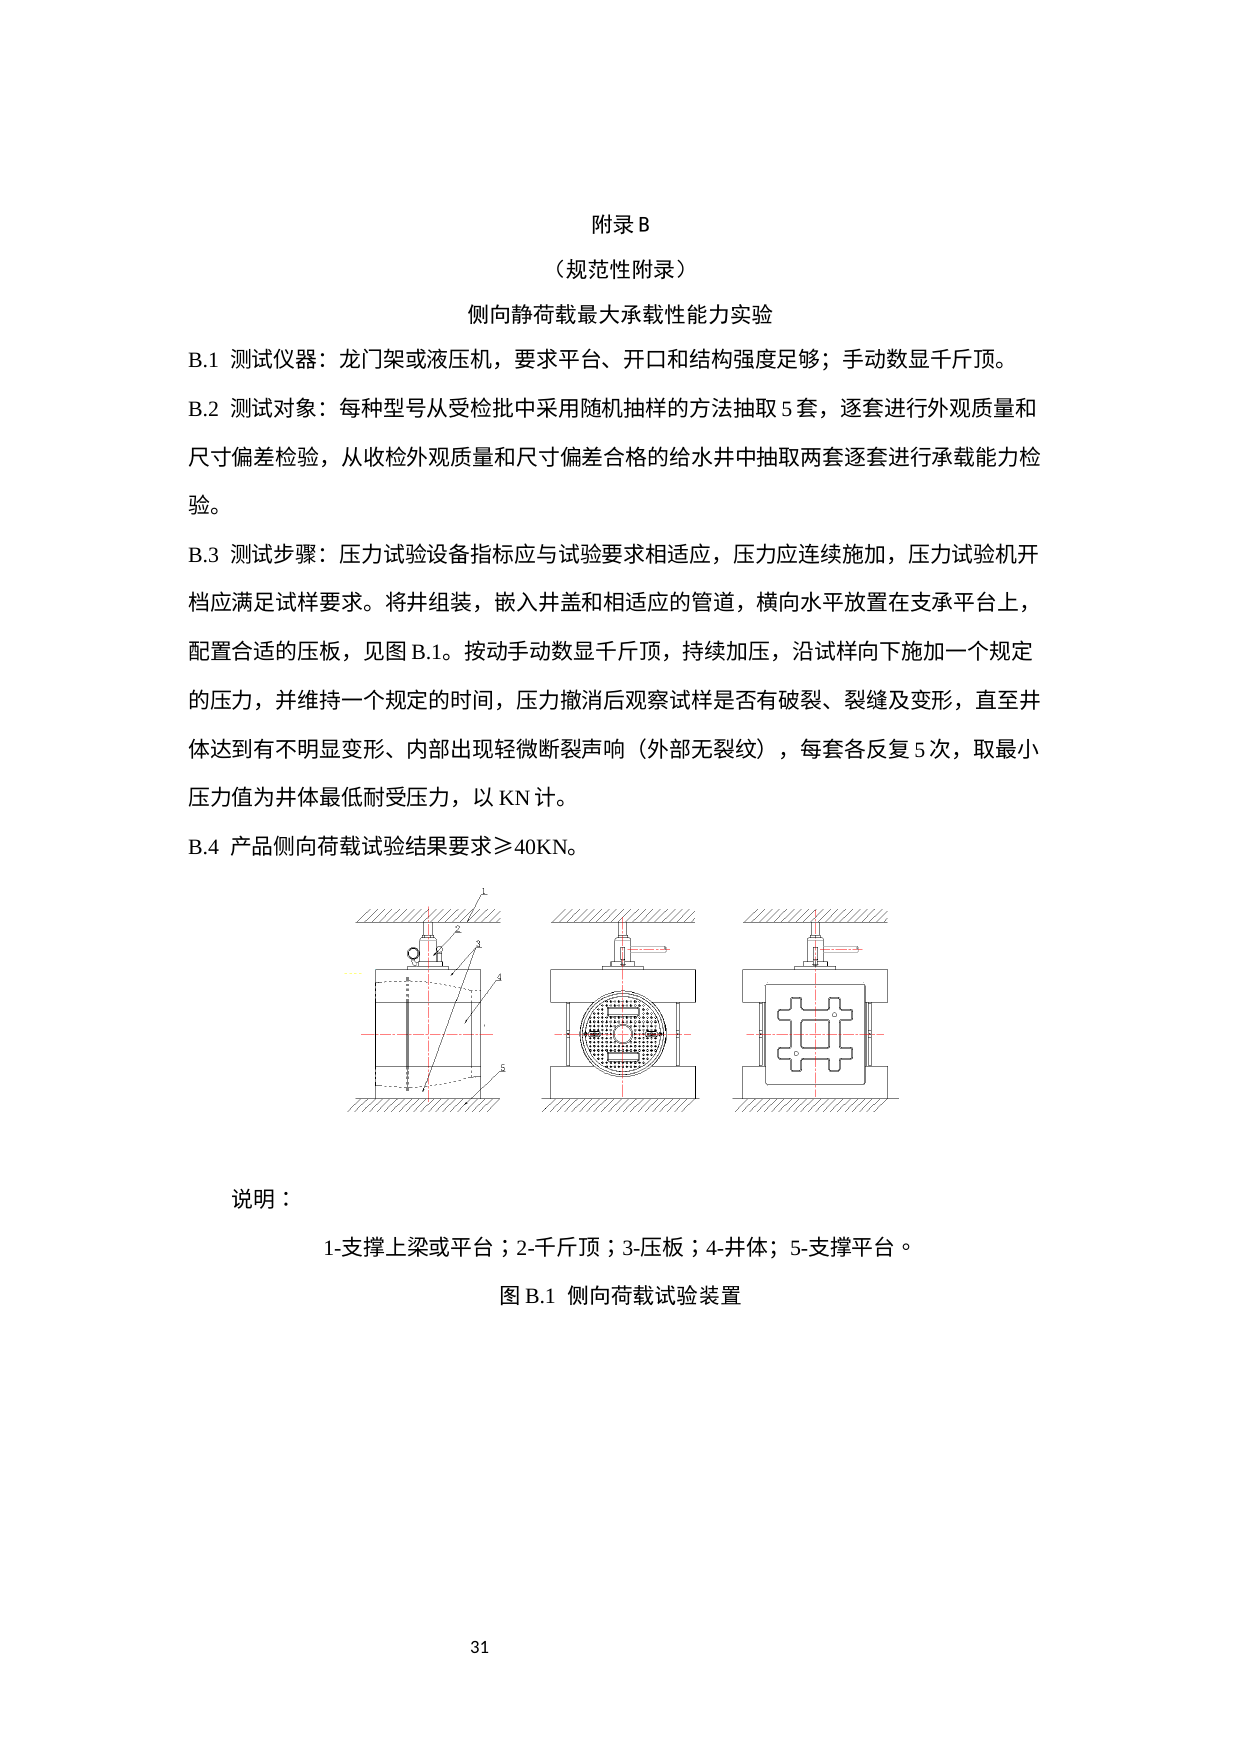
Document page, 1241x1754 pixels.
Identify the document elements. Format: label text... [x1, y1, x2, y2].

text 说明： [188, 1182, 1052, 1215]
text B.3 测试步骤：压力试验设备指标应与试验要求相适应，压力应连续施加，压力试验机开档应满足试样要求。将井组装，嵌入井盖和相适应的管道，横向水平放置在支承平台上，配置合适的压板，见图B.1。按动手动数显千斤顶，持续加压，沿试样向下施加一个规定的压力，并维持一个规定的时间，压力撤消后观察试样是否有破裂、裂缝及变形，直至井体达到有不明显变形、内部出现轻微断裂声响（外部无裂纹），每套各反复5次，取最小压力值为井体最低耐受压力，以KN计。 [188, 536, 1052, 812]
text B.1 测试仪器：龙门架或液压机，要求平台、开口和结构强度足够；手动数显千斤顶。 [188, 342, 1052, 374]
picture [337, 876, 903, 1138]
list 图B.1 侧向荷载试验装置 [188, 1278, 1052, 1311]
text B.2 测试对象：每种型号从受检批中采用随机抽样的方法抽取5套，逐套进行外观质量和尺寸偏差检验，从收检外观质量和尺寸偏差合格的给水井中抽取两套逐套进行承载能力检验。 [188, 390, 1052, 520]
text B.4 产品侧向荷载试验结果要求≥40KN。 [188, 828, 1052, 861]
text 1-支撑上梁或平台；2-千斤顶；3-压板；4-井体；5-支撑平台。 [188, 1230, 1052, 1262]
text （规范性附录） [188, 252, 1052, 284]
text 侧向静荷载最大承载性能力实验 [188, 297, 1052, 329]
text 附录B [188, 207, 1052, 239]
